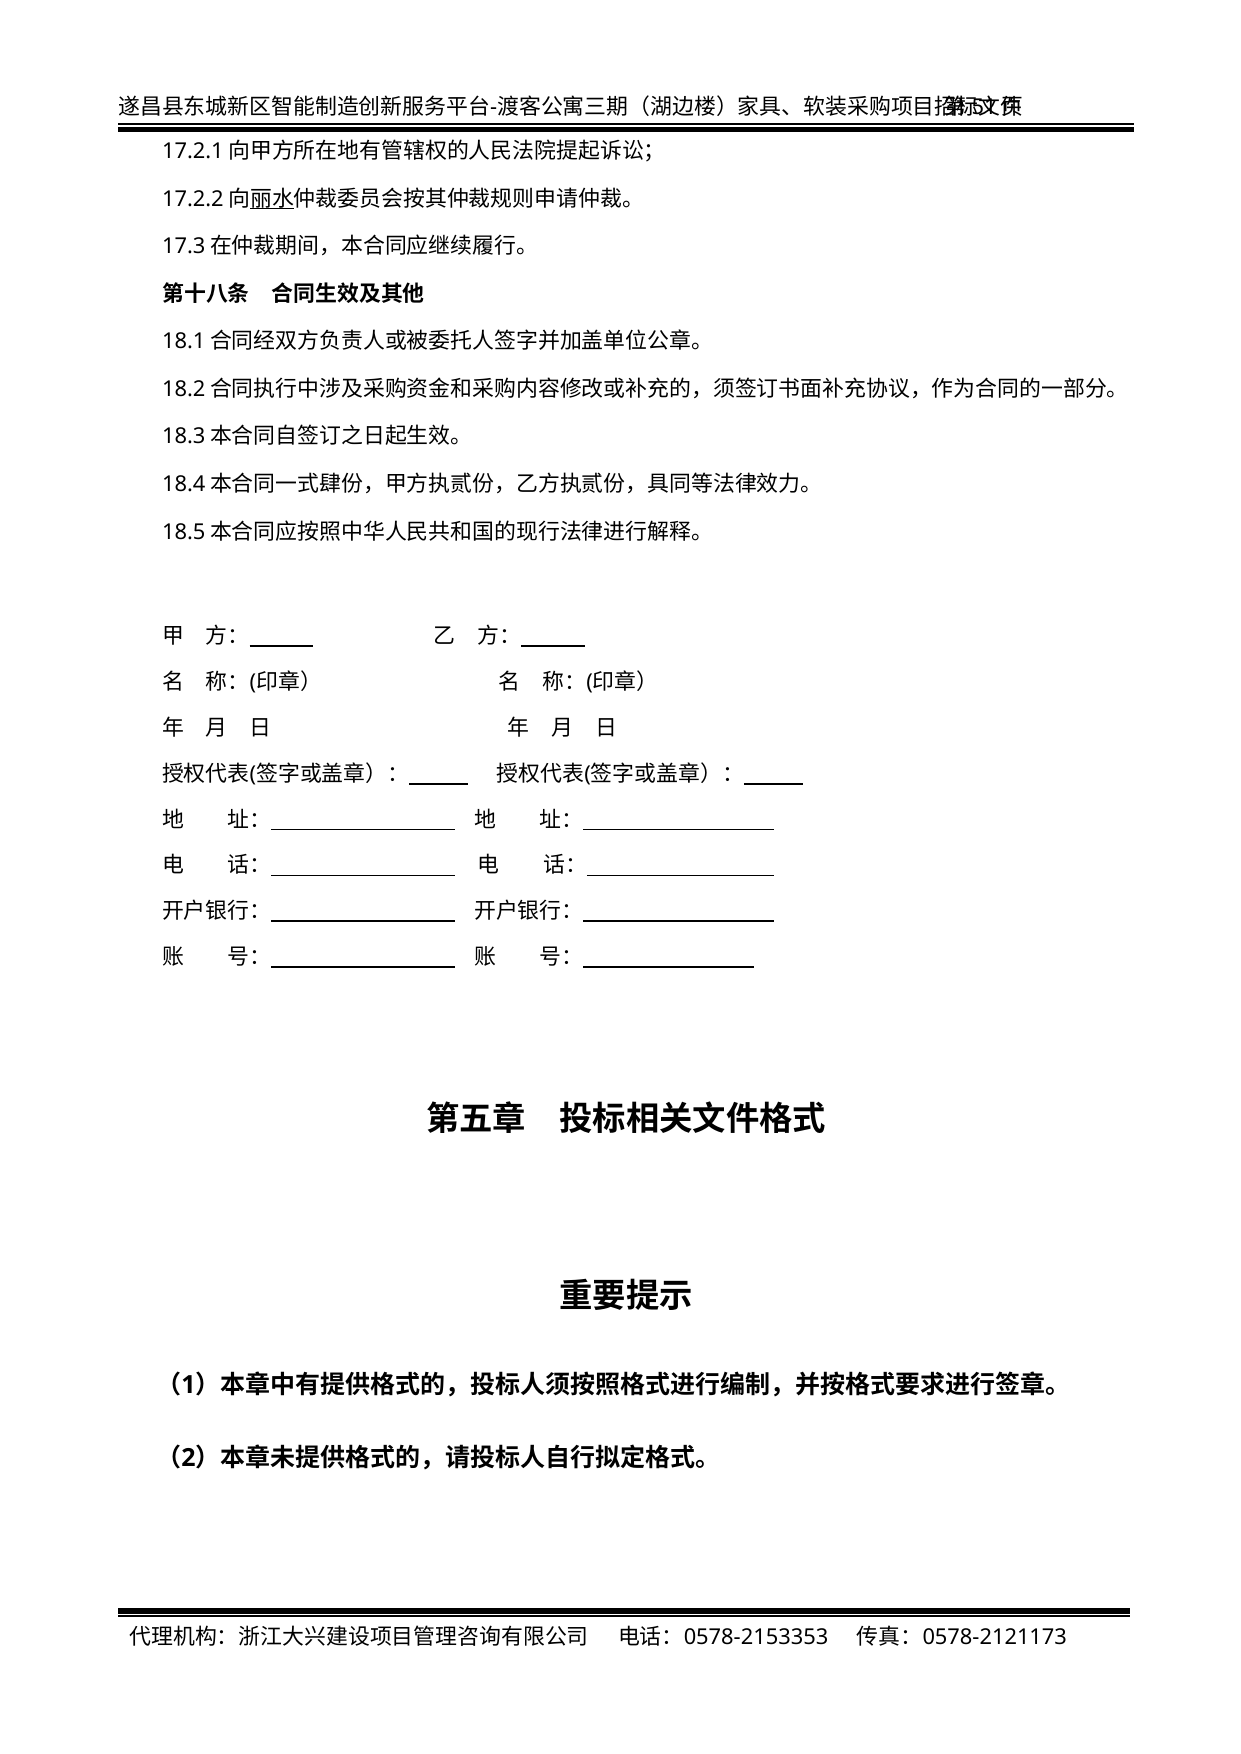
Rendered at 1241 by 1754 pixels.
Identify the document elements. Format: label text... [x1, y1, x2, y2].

text 甲 方： 乙 方： [118, 607, 1134, 653]
text 17.2.1向甲方所在地有管辖权的人民法院提起诉讼； [118, 133, 1134, 165]
text 账 号： 账 号： [118, 928, 1134, 974]
text 17.2.2向丽水仲裁委员会按其仲裁规则申请仲裁。 [118, 181, 1134, 212]
text 名 称：(印章） 名 称：(印章） [118, 653, 1134, 699]
text 18.5本合同应按照中华人民共和国的现行法律进行解释。 [118, 514, 1134, 545]
text 18.4本合同一式肆份，甲方执贰份，乙方执贰份，具同等法律效力。 [118, 466, 1134, 498]
text 17.3在仲裁期间，本合同应继续履行。 [118, 228, 1134, 260]
text 重要提示 [118, 1268, 1134, 1317]
text （1）本章中有提供格式的，投标人须按照格式进行编制，并按格式要求进行签章。 [118, 1365, 1134, 1401]
text 18.2合同执行中涉及采购资金和采购内容修改或补充的，须签订书面补充协议，作为合同的一部分。 [118, 371, 1134, 403]
text 第十八条 合同生效及其他 [118, 276, 1134, 307]
text 地 址： 地 址： [118, 790, 1134, 836]
text 开户银行： 开户银行： [118, 882, 1134, 928]
text 授权代表(签字或盖章）： 授权代表(签字或盖章）： [118, 744, 1134, 790]
text （2）本章未提供格式的，请投标人自行拟定格式。 [118, 1437, 1134, 1474]
text 年 月 日 年 月 日 [118, 699, 1134, 744]
text 电 话： 电 话： [118, 836, 1134, 882]
text 18.3本合同自签订之日起生效。 [118, 418, 1134, 450]
subtitle 投标相关文件格式 [118, 1083, 1134, 1142]
text 18.1合同经双方负责人或被委托人签字并加盖单位公章。 [118, 323, 1134, 355]
